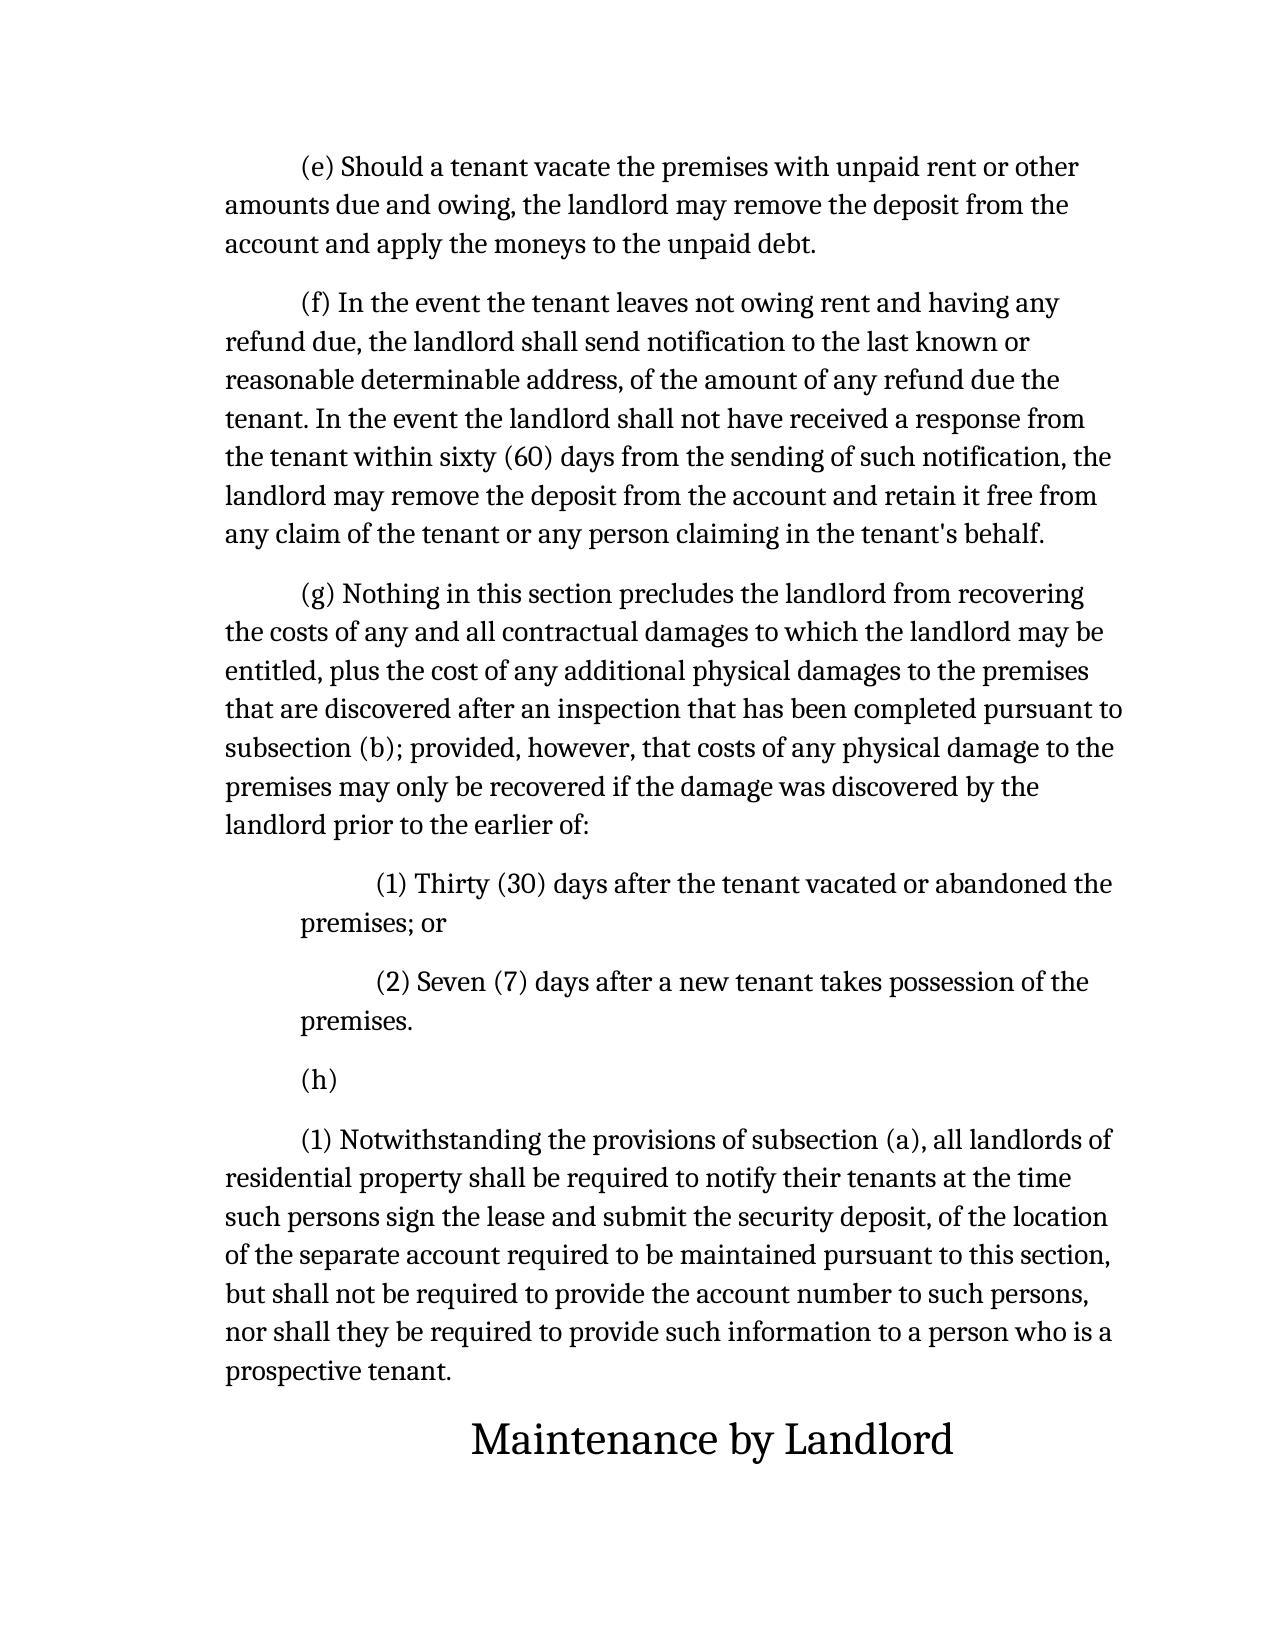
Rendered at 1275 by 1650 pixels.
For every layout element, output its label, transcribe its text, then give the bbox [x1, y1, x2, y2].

text (1) Thirty (30) days after the tenant vacated or abandoned the premises; or [300, 868, 1125, 940]
text (g) Nothing in this section precludes the landlord from recovering the costs of any and all contractual damages to which the landlord may be entitled, plus the cost of any additional physical damages to the premises that are discovered after an inspection that has been completed pursuant to subsection (b); provided, however, that costs of any physical damage to the premises may only be recovered if the damage was discovered by the landlord prior to the earlier of: [225, 577, 1125, 842]
text Maintenance by Landlord [225, 1413, 1125, 1466]
text (2) Seven (7) days after a new tenant takes possession of the premises. [300, 966, 1125, 1038]
text (h) [225, 1063, 1125, 1097]
text (f) In the event the tenant leaves not owing rent and having any refund due, the landlord shall send notification to the last known or reasonable determinable address, of the amount of any refund due the tenant. In the event the landlord shall not have received a response from the tenant within sixty (60) days from the sending of such notification, the landlord may remove the deposit from the account and retain it free from any claim of the tenant or any person claiming in the tenant's behalf. [225, 286, 1125, 551]
text (e) Should a tenant vacate the premises with unpaid rent or other amounts due and owing, the landlord may remove the deposit from the account and apply the moneys to the unpaid debt. [225, 150, 1125, 261]
text (1) Notwithstanding the provisions of subsection (a), all landlords of residential property shall be required to notify their tenants at the time such persons sign the lease and submit the security deposit, of the location of the separate account required to be maintained pursuant to this section, but shall not be required to provide the account number to such persons, nor shall they be required to provide such information to a person who is a prospective tenant. [225, 1123, 1125, 1388]
